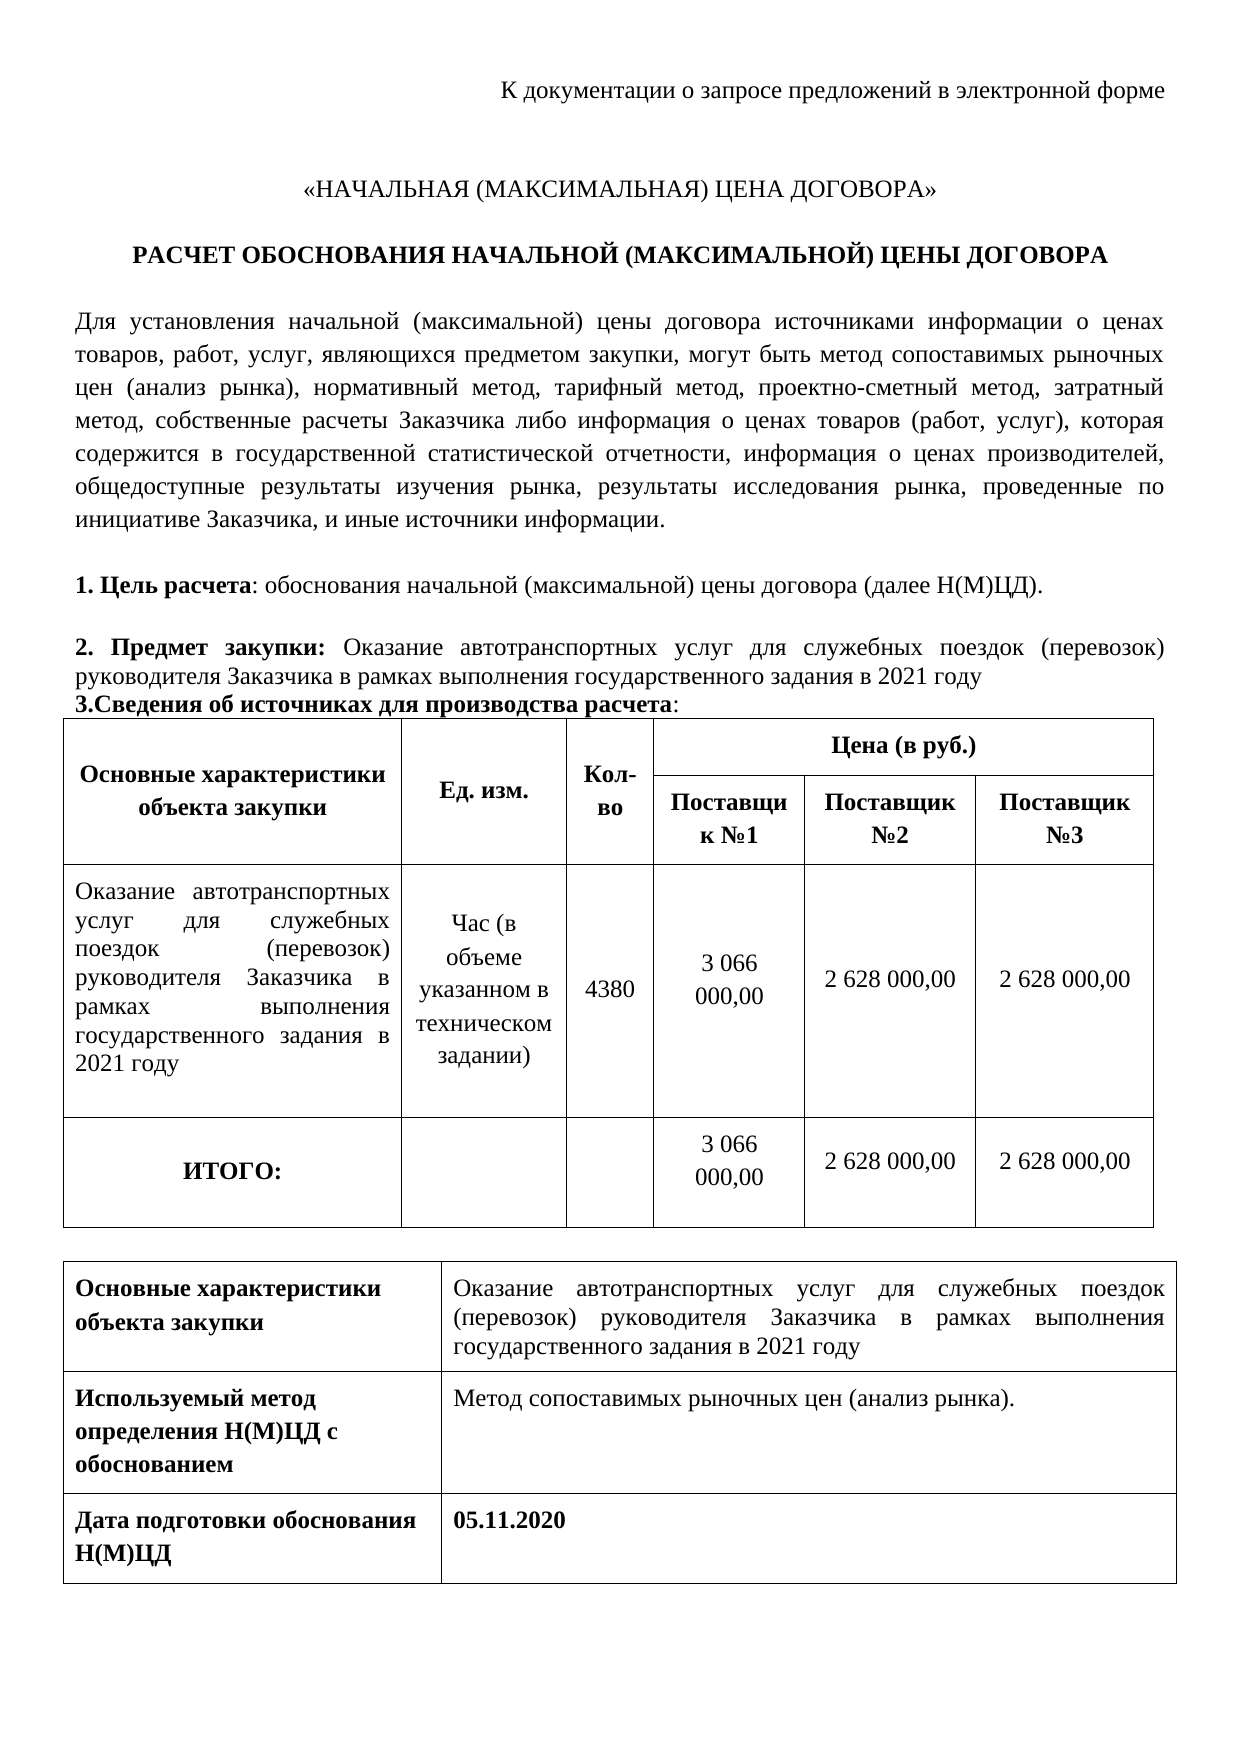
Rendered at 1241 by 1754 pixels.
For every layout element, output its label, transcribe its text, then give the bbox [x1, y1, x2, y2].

table_cell Метод сопоставимых рыночных цен (анализ рынка). [442, 1372, 1176, 1493]
text К документации о запросе предложений в электронной форме [75, 75, 1165, 104]
text «НАЧАЛЬНАЯ (МАКСИМАЛЬНАЯ) ЦЕНА ДОГОВОРА» [75, 174, 1165, 203]
table_cell 2 628 000,00 [976, 865, 1153, 1117]
text Для установления начальной (максимальной) цены договора источниками информации о ценах товаров, работ, услуг, являющихся предметом закупки, могут быть метод сопоставимых рыночных цен (анализ рынка), нормативный метод, тарифный метод, проектно-сметный метод, затратный метод, собственные расчеты Заказчика либо информация о ценах товаров (работ, услуг), которая содержится в государственной статистической отчетности, информация о ценах производителей, общедоступные результаты изучения рынка, результаты исследования рынка, проведенные по инициативе Заказчика, и иные источники информации. [75, 306, 1165, 533]
table_cell Дата подготовки обоснования Н(М)ЦД [64, 1494, 441, 1582]
table_cell Поставщик №2 [805, 776, 975, 864]
table_header Оказание автотранспортных услуг для служебных поездок (перевозок) руководителя Заказчика в рамках выполнения государственного задания в 2021 году [442, 1262, 1176, 1371]
table_cell ИТОГО: [64, 1118, 401, 1227]
table_cell [567, 1118, 653, 1227]
table_header Основные характеристики объекта закупки [64, 719, 401, 864]
text 3.Сведения об источниках для производства расчета: [75, 689, 1165, 718]
table_cell [402, 1118, 566, 1227]
table_cell 2 628 000,00 [805, 1118, 975, 1227]
table_cell Оказание автотранспортных услуг для служебных поездок (перевозок) руководителя Заказчика в рамках выполнения государственного задания в 2021 году [64, 865, 401, 1117]
table_header Ед. изм. [402, 719, 566, 864]
table_cell 4380 [567, 865, 653, 1117]
table_cell 2 628 000,00 [976, 1118, 1153, 1227]
text 2. Предмет закупки: Оказание автотранспортных услуг для служебных поездок (перевозок) руководителя Заказчика в рамках выполнения государственного задания в 2021 году [75, 632, 1165, 689]
table_header Основные характеристики объекта закупки [64, 1262, 441, 1371]
table_header Цена (в руб.) [654, 719, 1153, 774]
table_cell 3 066 000,00 [654, 865, 804, 1117]
table_cell Поставщик №3 [976, 776, 1153, 864]
table_cell 05.11.2020 [442, 1494, 1176, 1582]
text 1. Цель расчета: обоснования начальной (максимальной) цены договора (далее Н(М)ЦД). [75, 570, 1165, 599]
table_cell 3 066 000,00 [654, 1118, 804, 1227]
table_cell Поставщик №1 [654, 776, 804, 864]
text РАСЧЕТ ОБОСНОВАНИЯ НАЧАЛЬНОЙ (МАКСИМАЛЬНОЙ) ЦЕНЫ ДОГОВОРА [75, 240, 1165, 269]
table_header Кол-во [567, 719, 653, 864]
table_cell 2 628 000,00 [805, 865, 975, 1117]
table_cell Час (в объеме указанном в техническом задании) [402, 865, 566, 1117]
table_cell Используемый метод определения Н(М)ЦД с обоснованием [64, 1372, 441, 1493]
